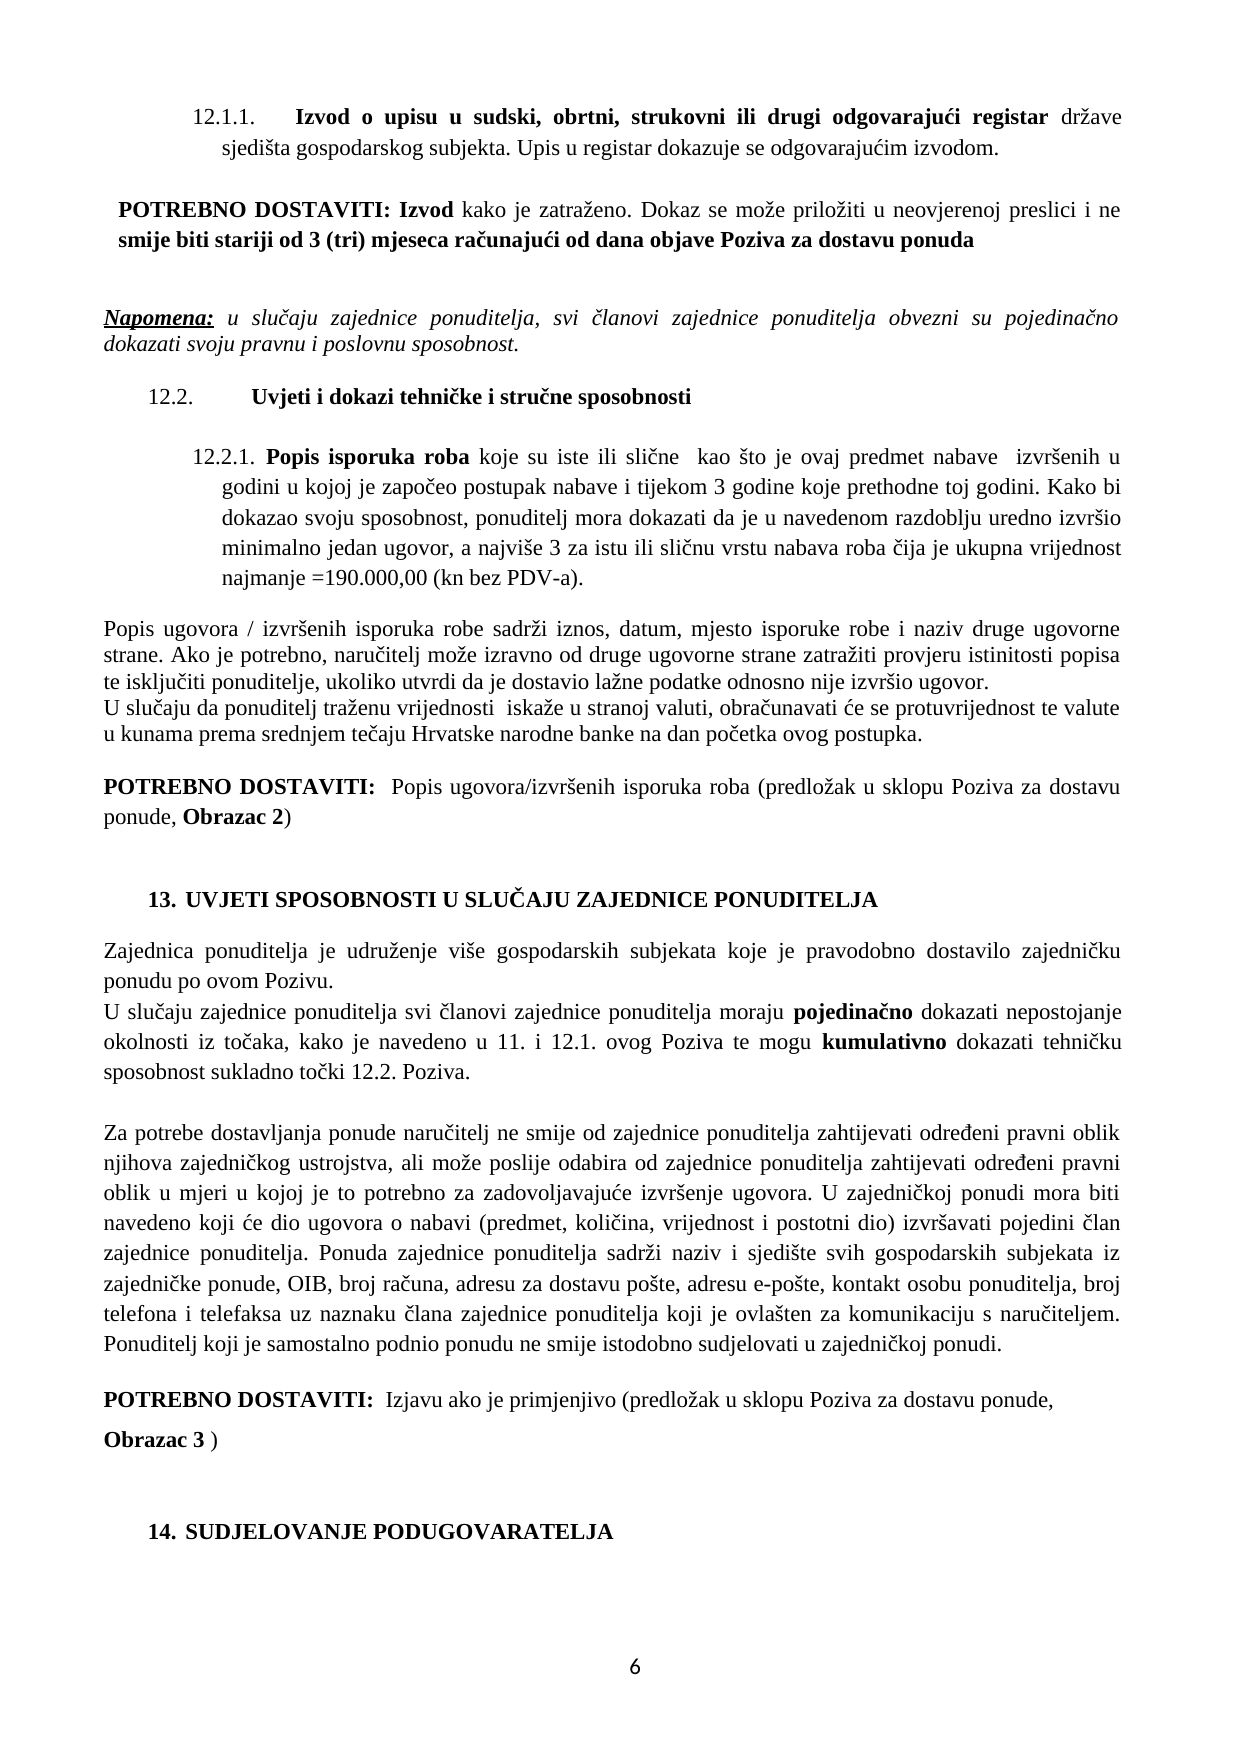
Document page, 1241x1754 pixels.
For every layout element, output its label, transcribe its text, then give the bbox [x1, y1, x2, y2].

subtitle UVJETI SPOSOBNOSTI U SLUČAJU ZAJEDNICE PONUDITELJA [148, 886, 1122, 913]
text POTREBNO DOSTAVITI: Izjavu ako je primjenjivo (predložak u sklopu Poziva za dostavu ponude, Obrazac 3 ) [103, 1387, 1122, 1452]
list Izvod o upisu u sudski, obrtni, strukovni ili drugi odgovarajući registar države sjedišta gospodarskog subjekta. Upis u registar dokazuje se odgovarajućim izvodom. [192, 103, 1122, 160]
text Napomena: u slučaju zajednice ponuditelja, svi članovi zajednice ponuditelja obvezni su pojedinačno dokazati svoju pravnu i poslovnu sposobnost. [103, 304, 1122, 356]
list POTREBNO DOSTAVITI: Izvod kako je zatraženo. Dokaz se može priložiti u neovjerenoj preslici i ne smije biti stariji od 3 (tri) mjeseca računajući od dana objave Poziva za dostavu ponuda [118, 196, 1122, 253]
text Za potrebe dostavljanja ponude naručitelj ne smije od zajednice ponuditelja zahtijevati određeni pravni oblik njihova zajedničkog ustrojstva, ali može poslije odabira od zajednice ponuditelja zahtijevati određeni pravni oblik u mjeri u kojoj je to potrebno za zadovoljavajuće izvršenje ugovora. U zajedničkoj ponudi mora biti navedeno koji će dio ugovora o nabavi (predmet, količina, vrijednost i postotni dio) izvršavati pojedini član zajednice ponuditelja. Ponuda zajednice ponuditelja sadrži naziv i sjedište svih gospodarskih subjekata iz zajedničke ponude, OIB, broj računa, adresu za dostavu pošte, adresu e-pošte, kontakt osobu ponuditelja, broj telefona i telefaksa uz naznaku člana zajednice ponuditelja koji je ovlašten za komunikaciju s naručiteljem. Ponuditelj koji je samostalno podnio ponudu ne smije istodobno sudjelovati u zajedničkoj ponudi. [103, 1118, 1122, 1356]
text U slučaju zajednice ponuditelja svi članovi zajednice ponuditelja moraju pojedinačno dokazati nepostojanje okolnosti iz točaka, kako je navedeno u 11. i 12.1. ovog Poziva te mogu kumulativno dokazati tehničku sposobnost sukladno točki 12.2. Poziva. [103, 998, 1122, 1084]
text U slučaju da ponuditelj traženu vrijednosti iskaže u stranoj valuti, obračunavati će se protuvrijednost te valute u kunama prema srednjem tečaju Hrvatske narodne banke na dan početka ovog postupka. [103, 694, 1122, 747]
subtitle SUDJELOVANJE PODUGOVARATELJA [148, 1518, 1122, 1544]
text Zajednica ponuditelja je udruženje više gospodarskih subjekata koje je pravodobno dostavilo zajedničku ponudu po ovom Pozivu. [103, 937, 1122, 994]
list Popis isporuka roba koje su iste ili slične kao što je ovaj predmet nabave izvršenih u godini u kojoj je započeo postupak nabave i tijekom 3 godine koje prethodne toj godini. Kako bi dokazao svoju sposobnost, ponuditelj mora dokazati da je u navedenom razdoblju uredno izvršio minimalno jedan ugovor, a najviše 3 za istu ili sličnu vrstu nabava roba čija je ukupna vrijednost najmanje =190.000,00 (kn bez PDV-a). [192, 443, 1122, 590]
list Uvjeti i dokazi tehničke i stručne sposobnosti [148, 383, 1122, 409]
text Popis ugovora / izvršenih isporuka robe sadrži iznos, datum, mjesto isporuke robe i naziv druge ugovorne strane. Ako je potrebno, naručitelj može izravno od druge ugovorne strane zatražiti provjeru istinitosti popisa te isključiti ponuditelje, ukoliko utvrdi da je dostavio lažne podatke odnosno nije izvršio ugovor. [103, 615, 1122, 694]
text POTREBNO DOSTAVITI: Popis ugovora/izvršenih isporuka roba (predložak u sklopu Poziva za dostavu ponude, Obrazac 2) [103, 773, 1122, 830]
